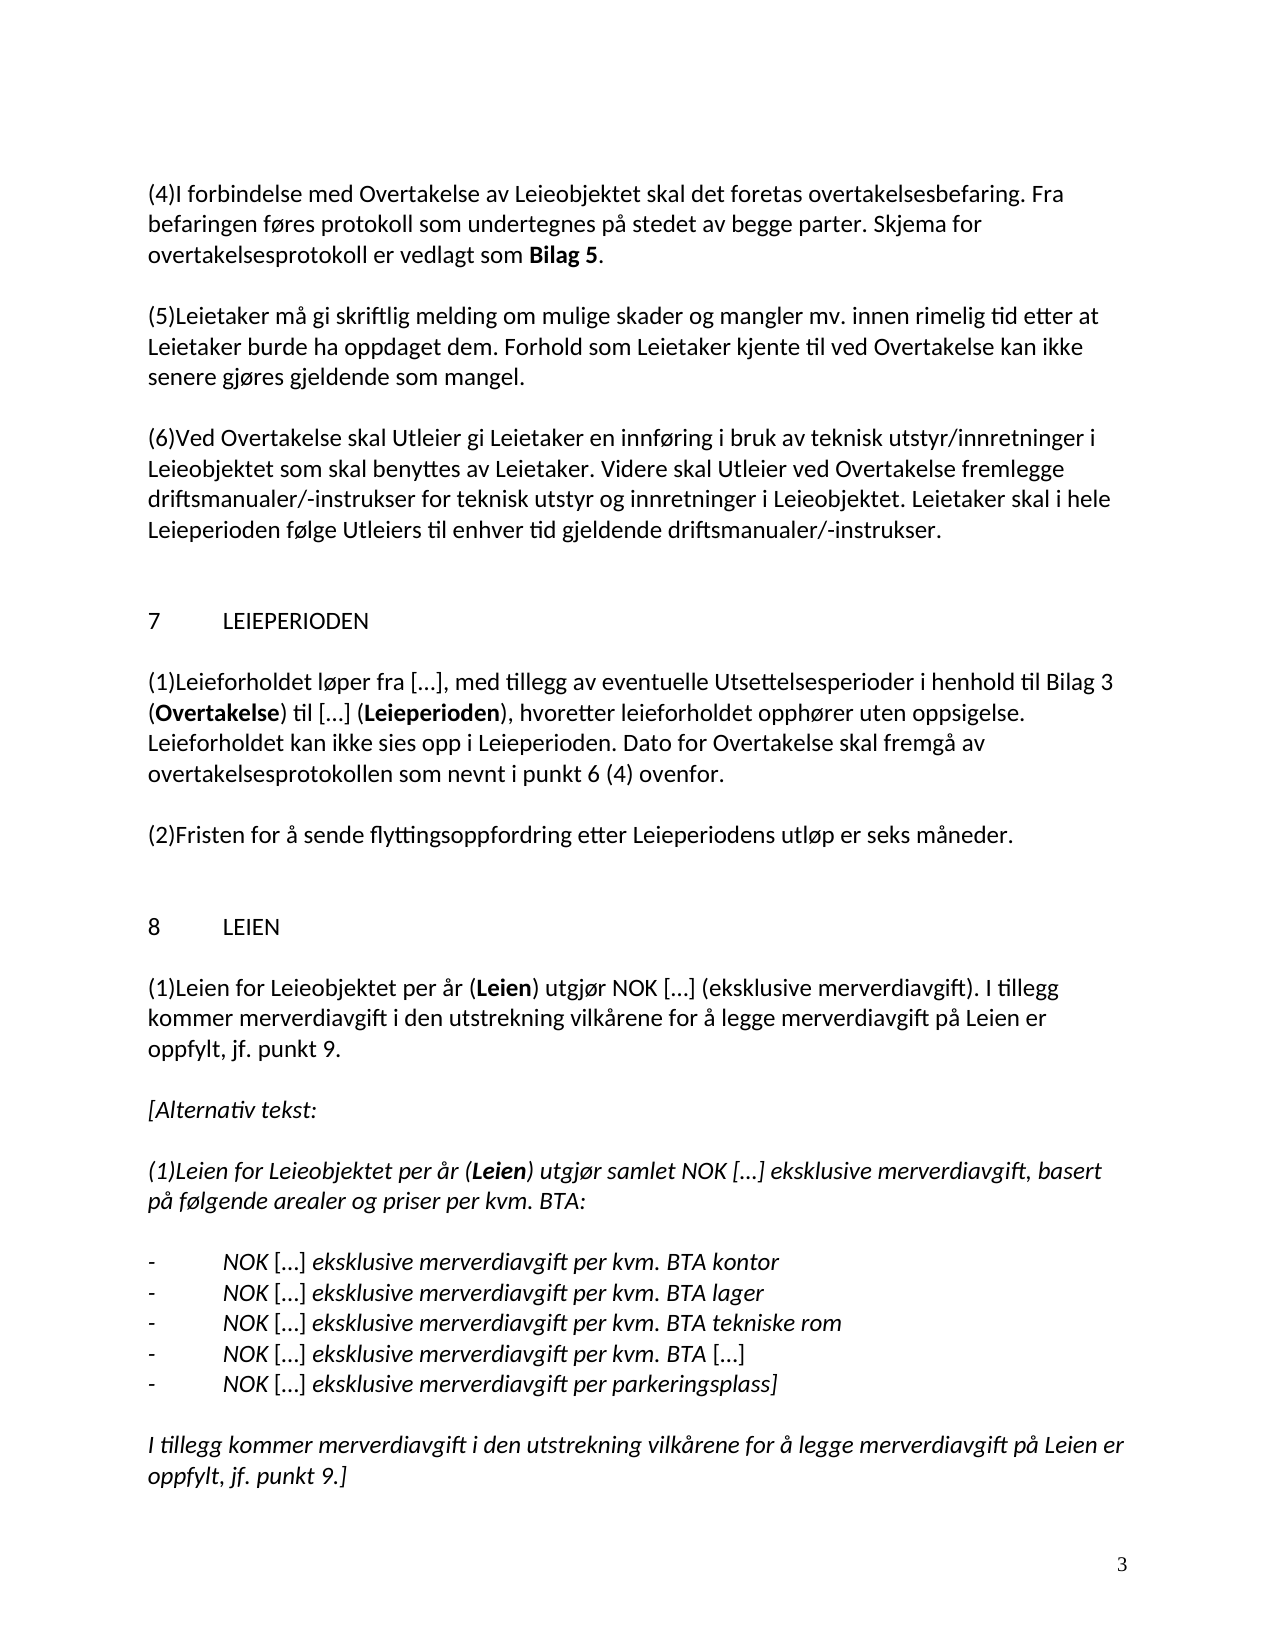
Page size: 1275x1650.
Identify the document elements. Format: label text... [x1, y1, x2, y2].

text (1)Leien for Leieobjektet per år (Leien) utgjør NOK […] (eksklusive merverdiavgift). I tillegg kommer merverdiavgift i den utstrekning vilkårene for å legge merverdiavgift på Leien er oppfylt, jf. punkt 9. [148, 972, 1127, 1063]
text I tillegg kommer merverdiavgift i den utstrekning vilkårene for å legge merverdiavgift på Leien er oppfylt, jf. punkt 9.] [148, 1429, 1127, 1491]
text [Alternativ tekst: [148, 1094, 1127, 1124]
text (2)Fristen for å sende flyttingsoppfordring etter Leieperiodens utløp er seks måneder. [148, 819, 1127, 849]
text - NOK […] eksklusive merverdiavgift per kvm. BTA […] [148, 1338, 1127, 1368]
text - NOK […] eksklusive merverdiavgift per kvm. BTA kontor [148, 1246, 1127, 1277]
text 8 LEIEN [148, 911, 1127, 941]
text (5)Leietaker må gi skriftlig melding om mulige skader og mangler mv. innen rimelig tid etter at Leietaker burde ha oppdaget dem. Forhold som Leietaker kjente til ved Overtakelse kan ikke senere gjøres gjeldende som mangel. [148, 300, 1127, 392]
text (1)Leien for Leieobjektet per år (Leien) utgjør samlet NOK […] eksklusive merverdiavgift, basert på følgende arealer og priser per kvm. BTA: [148, 1155, 1127, 1216]
text (6)Ved Overtakelse skal Utleier gi Leietaker en innføring i bruk av teknisk utstyr/innretninger i Leieobjektet som skal benyttes av Leietaker. Videre skal Utleier ved Overtakelse fremlegge driftsmanualer/-instrukser for teknisk utstyr og innretninger i Leieobjektet. Leietaker skal i hele Leieperioden følge Utleiers til enhver tid gjeldende driftsmanualer/-instrukser. [148, 422, 1127, 544]
text - NOK […] eksklusive merverdiavgift per kvm. BTA tekniske rom [148, 1307, 1127, 1338]
text (1)Leieforholdet løper fra […], med tillegg av eventuelle Utsettelsesperioder i henhold til Bilag 3 (Overtakelse) til […] (Leieperioden), hvoretter leieforholdet opphører uten oppsigelse. Leieforholdet kan ikke sies opp i Leieperioden. Dato for Overtakelse skal fremgå av overtakelsesprotokollen som nevnt i punkt 6 (4) ovenfor. [148, 666, 1127, 788]
text - NOK […] eksklusive merverdiavgift per parkeringsplass] [148, 1368, 1127, 1399]
text - NOK […] eksklusive merverdiavgift per kvm. BTA lager [148, 1277, 1127, 1307]
text (4)I forbindelse med Overtakelse av Leieobjektet skal det foretas overtakelsesbefaring. Fra befaringen føres protokoll som undertegnes på stedet av begge parter. Skjema for overtakelsesprotokoll er vedlagt som Bilag 5. [148, 178, 1127, 270]
text 7 LEIEPERIODEN [148, 605, 1127, 636]
